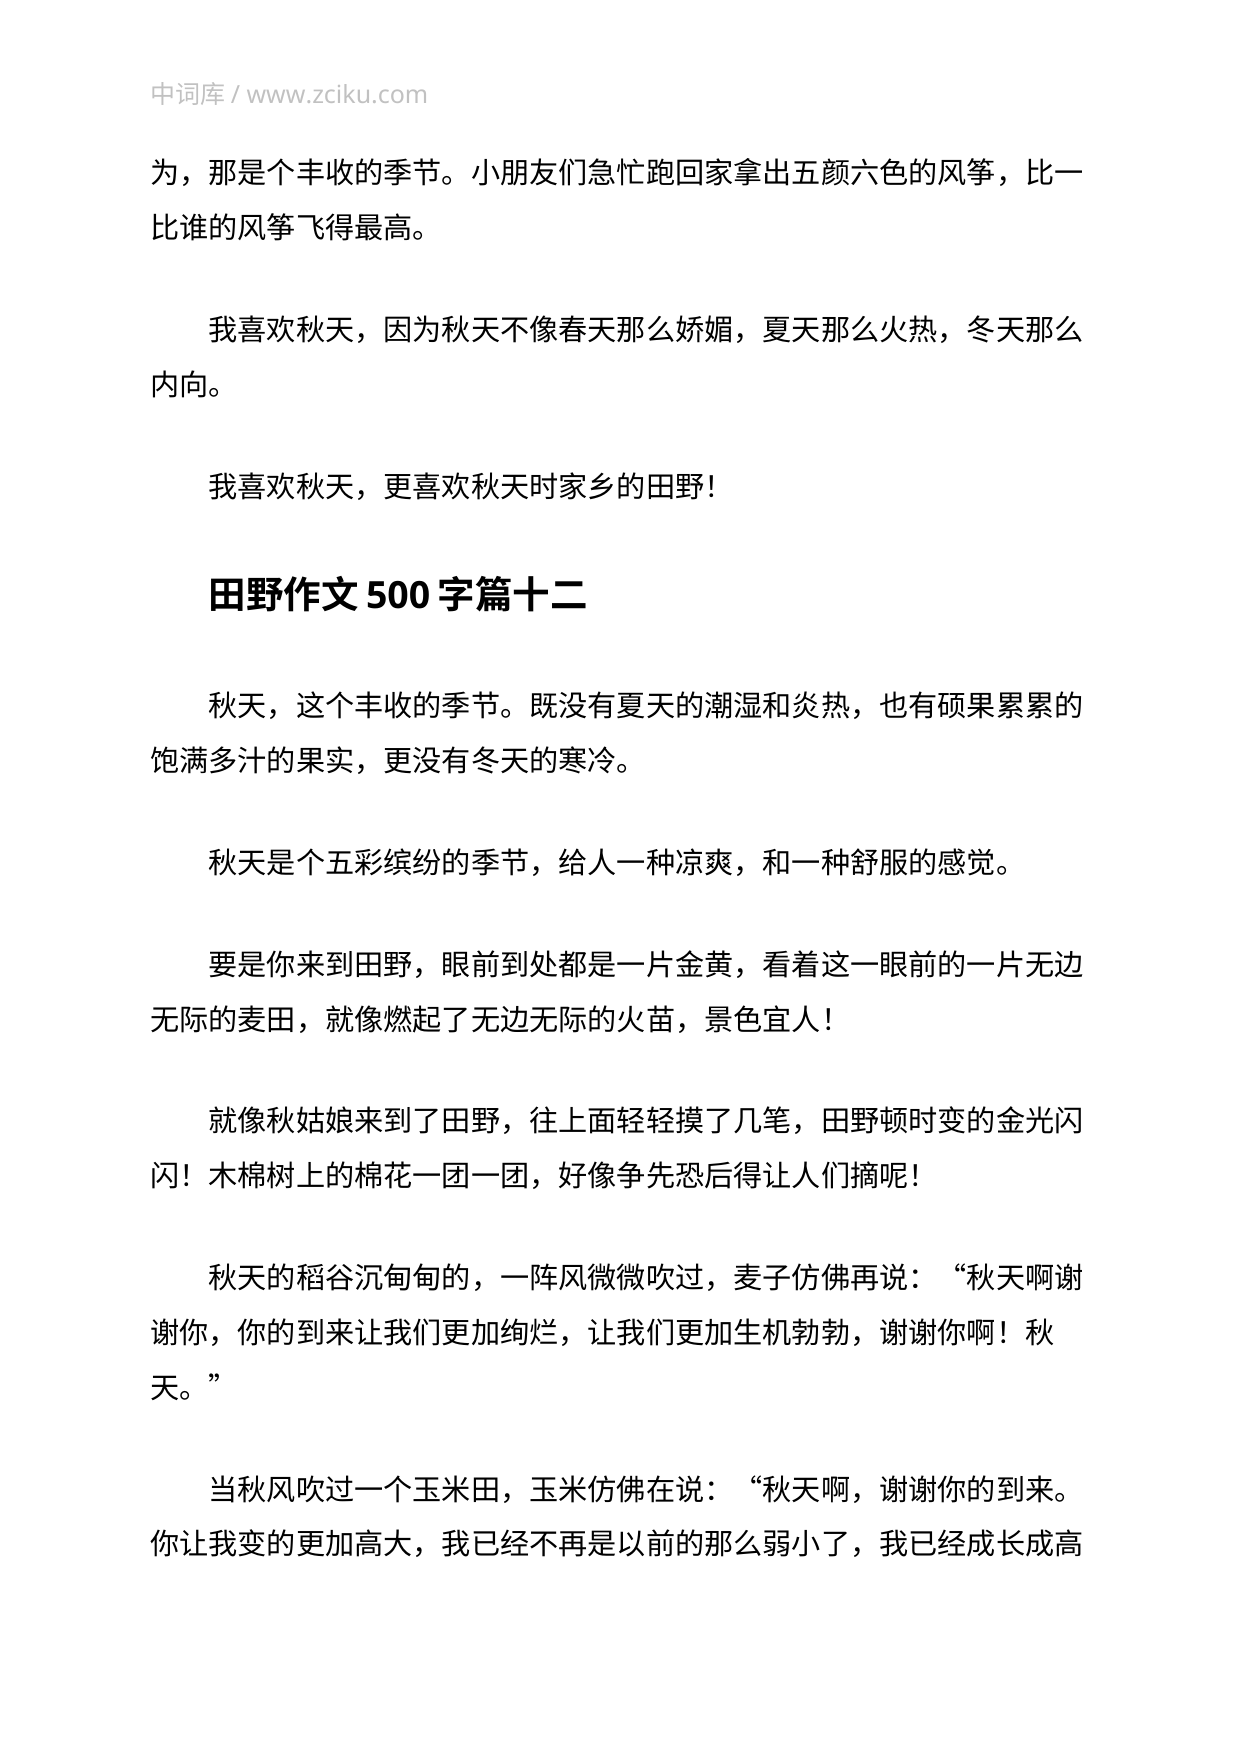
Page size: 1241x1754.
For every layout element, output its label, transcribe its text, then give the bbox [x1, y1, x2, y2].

text 田野作文500字篇十二 [150, 565, 1090, 619]
text 就像秋姑娘来到了田野，往上面轻轻摸了几笔，田野顿时变的金光闪闪！木棉树上的棉花一团一团，好像争先恐后得让人们摘呢！ [150, 1098, 1090, 1195]
text 秋天，这个丰收的季节。既没有夏天的潮湿和炎热，也有硕果累累的饱满多汁的果实，更没有冬天的寒冷。 [150, 683, 1090, 780]
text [150, 1466, 1090, 1563]
text 要是你来到田野，眼前到处都是一片金黄，看着这一眼前的一片无边无际的麦田，就像燃起了无边无际的火苗，景色宜人！ [150, 941, 1090, 1038]
text 我喜欢秋天，因为秋天不像春天那么娇媚，夏天那么火热，冬天那么内向。 [150, 307, 1090, 404]
text 我喜欢秋天，更喜欢秋天时家乡的田野！ [150, 463, 1090, 506]
text 秋天的稻谷沉甸甸的，一阵风微微吹过，麦子仿佛再说：“秋天啊谢谢你，你的到来让我们更加绚烂，让我们更加生机勃勃，谢谢你啊！秋天。” [150, 1254, 1090, 1407]
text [150, 150, 1090, 247]
text 秋天是个五彩缤纷的季节，给人一种凉爽，和一种舒服的感觉。 [150, 839, 1090, 882]
